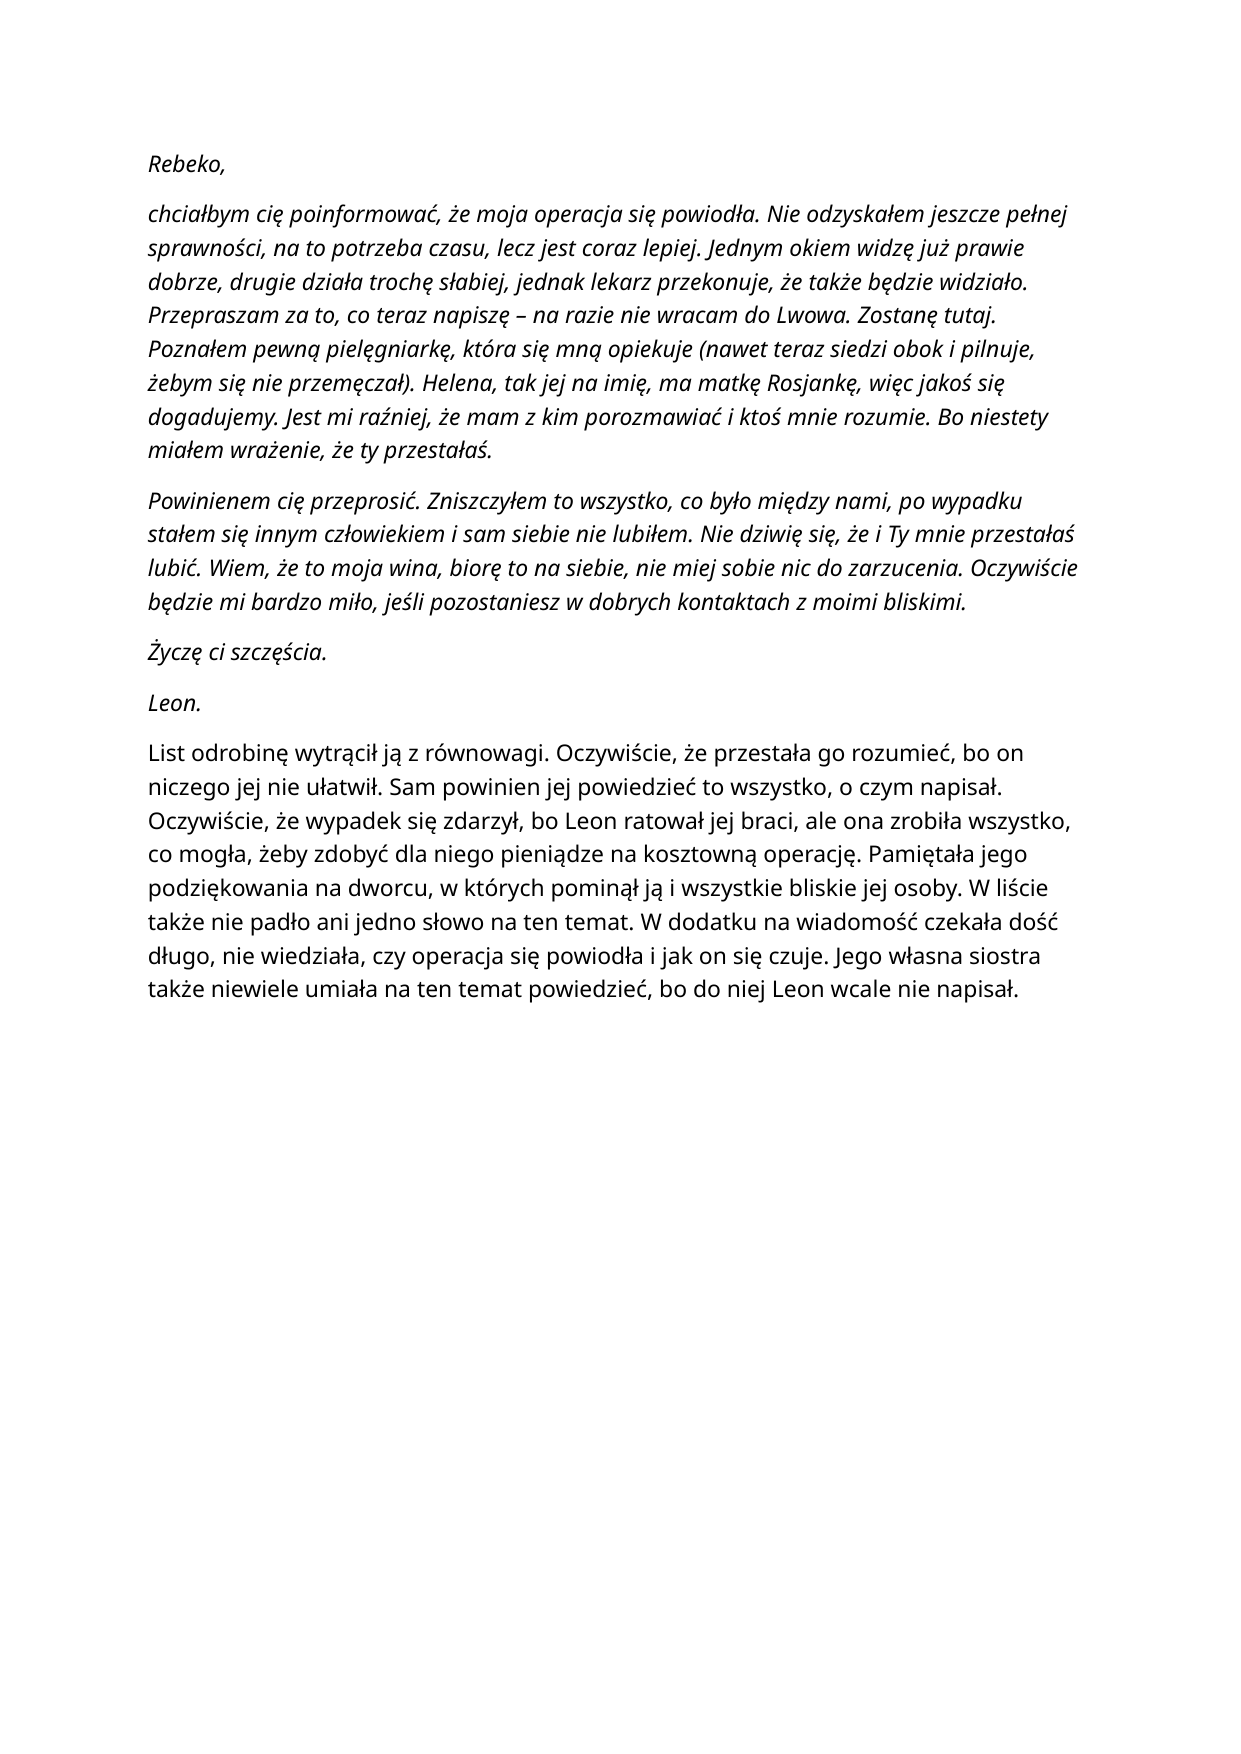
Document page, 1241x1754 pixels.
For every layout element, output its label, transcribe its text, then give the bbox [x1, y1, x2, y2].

text Rebeko, [148, 148, 1093, 179]
text Powinienem cię przeprosić. Zniszczyłem to wszystko, co było między nami, po wypadku stałem się innym człowiekiem i sam siebie nie lubiłem. Nie dziwię się, że i Ty mnie przestałaś lubić. Wiem, że to moja wina, biorę to na siebie, nie miej sobie nic do zarzucenia. Oczywiście będzie mi bardzo miło, jeśli pozostaniesz w dobrych kontaktach z moimi bliskimi. [148, 485, 1093, 617]
text Leon. [148, 687, 1093, 718]
text Życzę ci szczęścia. [148, 636, 1093, 668]
text chciałbym cię poinformować, że moja operacja się powiodła. Nie odzyskałem jeszcze pełnej sprawności, na to potrzeba czasu, lecz jest coraz lepiej. Jednym okiem widzę już prawie dobrze, drugie działa trochę słabiej, jednak lekarz przekonuje, że także będzie widziało. Przepraszam za to, co teraz napiszę – na razie nie wracam do Lwowa. Zostanę tutaj. Poznałem pewną pielęgniarkę, która się mną opiekuje (nawet teraz siedzi obok i pilnuje, żebym się nie przemęczał). Helena, tak jej na imię, ma matkę Rosjankę, więc jakoś się dogadujemy. Jest mi raźniej, że mam z kim porozmawiać i ktoś mnie rozumie. Bo niestety miałem wrażenie, że ty przestałaś. [148, 198, 1093, 466]
text List odrobinę wytrącił ją z równowagi. Oczywiście, że przestała go rozumieć, bo on niczego jej nie ułatwił. Sam powinien jej powiedzieć to wszystko, o czym napisał. Oczywiście, że wypadek się zdarzył, bo Leon ratował jej braci, ale ona zrobiła wszystko, co mogła, żeby zdobyć dla niego pieniądze na kosztowną operację. Pamiętała jego podziękowania na dworcu, w których pominął ją i wszystkie bliskie jej osoby. W liście także nie padło ani jedno słowo na ten temat. W dodatku na wiadomość czekała dość długo, nie wiedziała, czy operacja się powiodła i jak on się czuje. Jego własna siostra także niewiele umiała na ten temat powiedzieć, bo do niej Leon wcale nie napisał. [148, 737, 1093, 1005]
